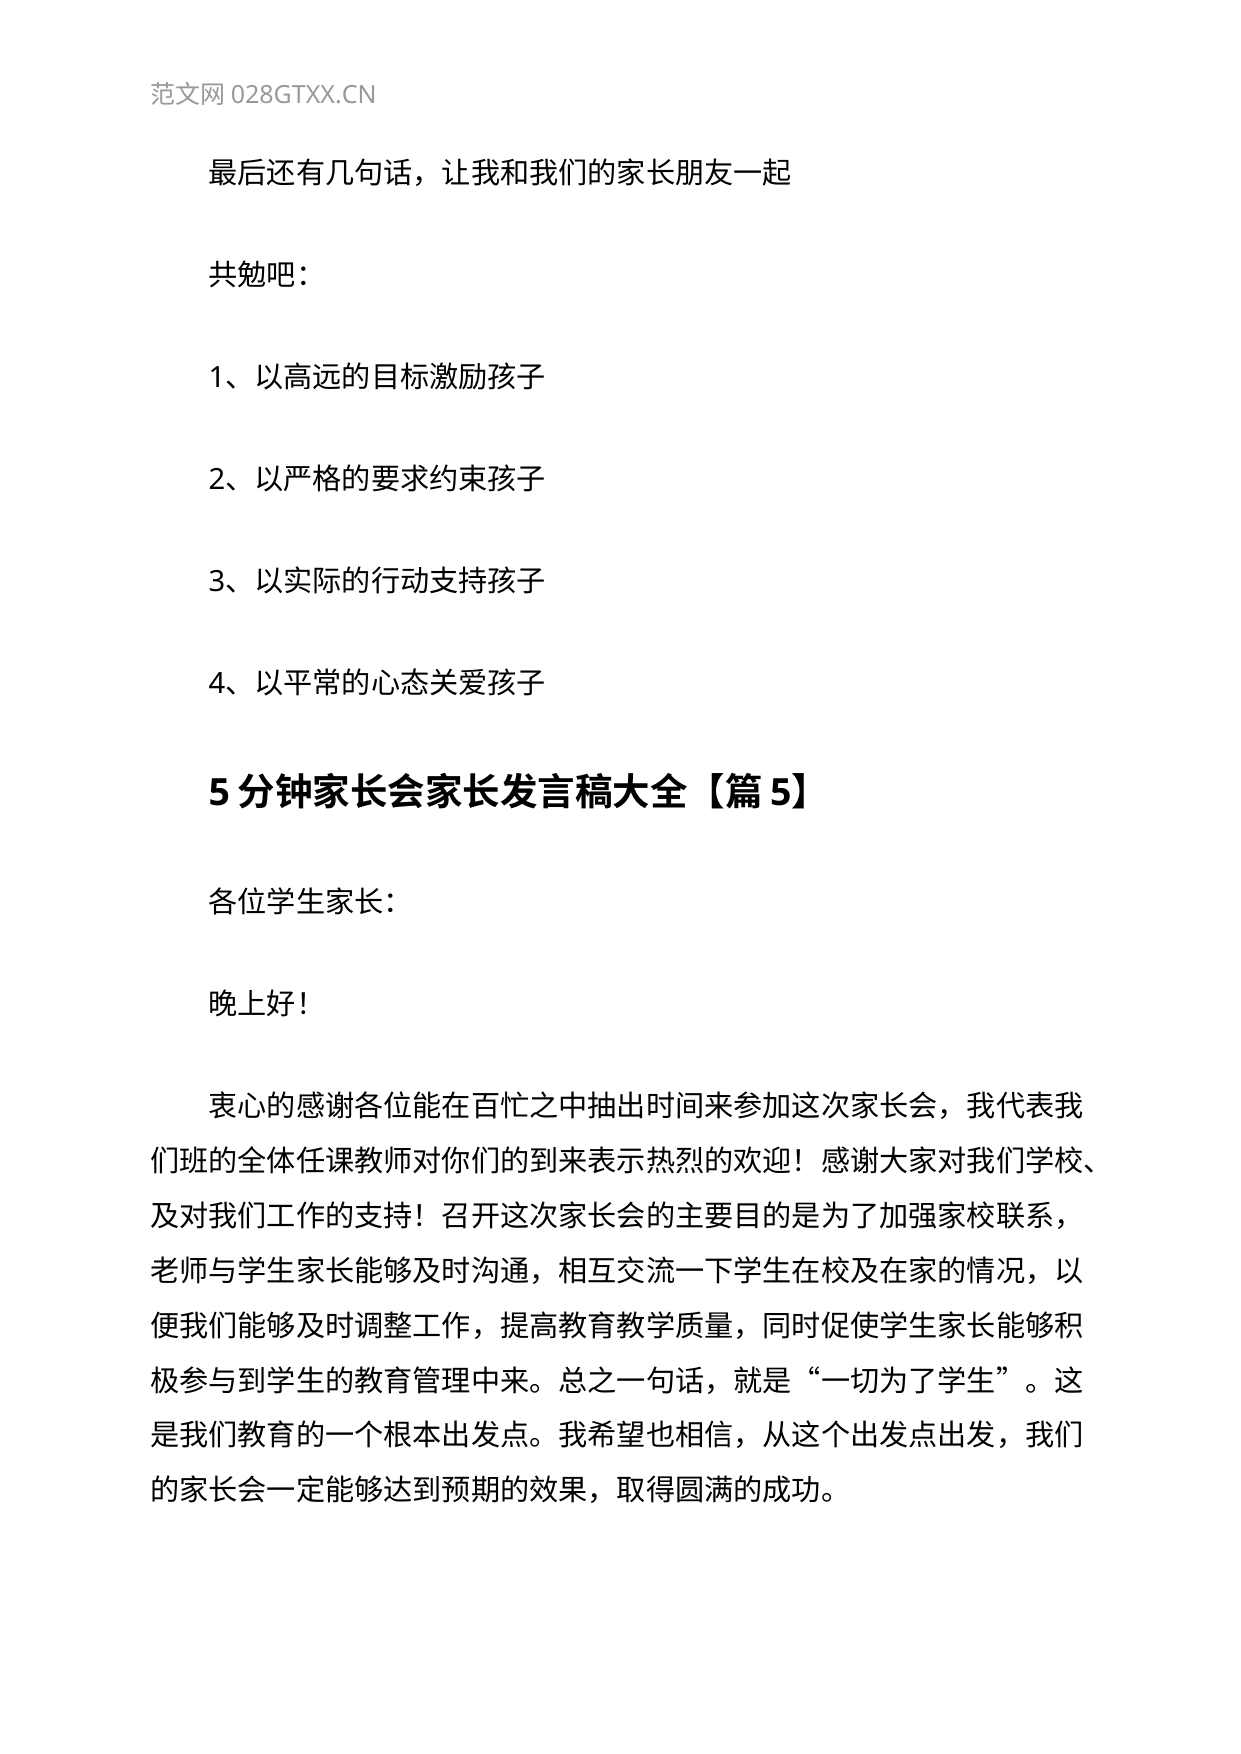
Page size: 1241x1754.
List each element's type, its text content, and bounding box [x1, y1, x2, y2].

text 1、以高远的目标激励孩子 [150, 353, 1090, 396]
text 晚上好！ [150, 981, 1090, 1023]
text 4、以平常的心态关爱孩子 [150, 659, 1090, 702]
text 2、以严格的要求约束孩子 [150, 456, 1090, 498]
text 5分钟家长会家长发言稿大全【篇5】 [150, 761, 1090, 816]
text 衷心的感谢各位能在百忙之中抽出时间来参加这次家长会，我代表我们班的全体任课教师对你们的到来表示热烈的欢迎！感谢大家对我们学校、及对我们工作的支持！召开这次家长会的主要目的是为了加强家校联系，老师与学生家长能够及时沟通，相互交流一下学生在校及在家的情况，以便我们能够及时调整工作，提高教育教学质量，同时促使学生家长能够积极参与到学生的教育管理中来。总之一句话，就是“一切为了学生”。这是我们教育的一个根本出发点。我希望也相信，从这个出发点出发，我们的家长会一定能够达到预期的效果，取得圆满的成功。 [150, 1083, 1090, 1509]
text 各位学生家长： [150, 879, 1090, 921]
text 3、以实际的行动支持孩子 [150, 557, 1090, 600]
text 共勉吧： [150, 252, 1090, 294]
text 最后还有几句话，让我和我们的家长朋友一起 [150, 150, 1090, 192]
